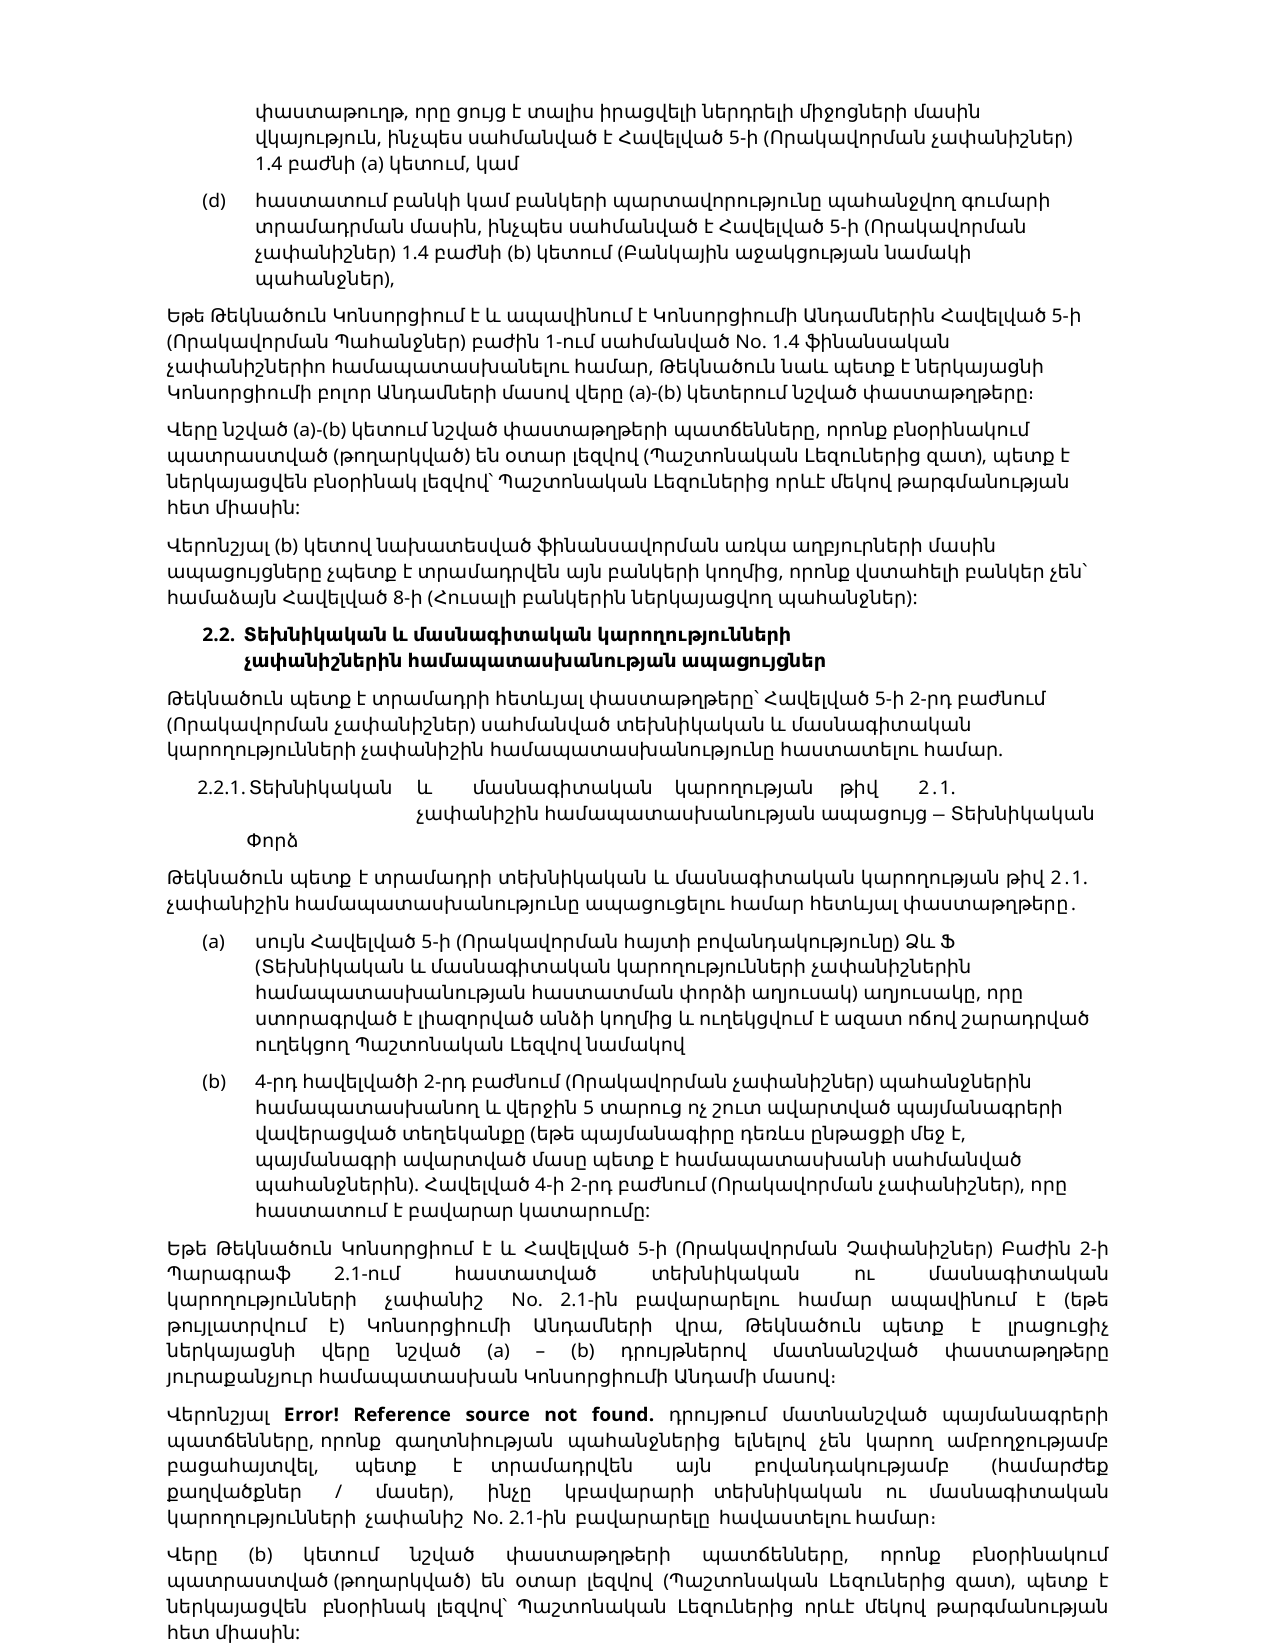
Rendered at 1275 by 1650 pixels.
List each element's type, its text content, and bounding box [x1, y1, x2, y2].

text Վերոնշյալ (b) կետով նախատեսված ֆինանսավորման առկա աղբյուրների մասին ապացույցները չպետք է տրամադրվեն այն բանկերի կողմից, որոնք վստահելի բանկեր չեն՝ համաձայն Հավելված 8-ի (Հուսալի բանկերին ներկայացվող պահանջներ): [167, 532, 1094, 609]
text 2.2. Տեխնիկական և մասնագիտական կարողությունների չափանիշներին համապատասխանության ապացույցներ [202, 621, 903, 673]
text փաստաթուղթ, որը ցույց է տալիս իրացվելի ներդրելի միջոցների մասին վկայություն, ինչպես սահմանված է Հավելված 5-ի (Որակավորման չափանիշներ) 1.4 բաժնի (a) կետում, կամ [255, 99, 1101, 176]
text Վերոնշյալ Error! Reference source not found. դրույթում մատնանշված պայմանագրերի պատճենները, որոնք գաղտնիության պահանջներից ելնելով չեն կարող ամբողջությամբ բացահայտվել, պետք է տրամադրվեն այն բովանդակությամբ (համարժեք քաղվածքներ / մասեր), ինչը կբավարարի տեխնիկական ու մասնագիտական կարողությունների չափանիշ No. 2.1-ին բավարարելը հավաստելու համար։ [167, 1401, 1109, 1530]
text Եթե Թեկնածուն Կոնսորցիում է և ապավինում է Կոնսորցիումի Անդամներին Հավելված 5-ի (Որակավորման Պահանջներ) բաժին 1-ում սահմանված No. 1.4 ֆինանսական չափանիշներիn համապատասխանելու համար, Թեկնածուն նաև պետք է ներկայացնի Կոնսորցիումի բոլոր Անդամների մասով վերը (a)-(b) կետերում նշված փաստաթղթերը։ [167, 302, 1106, 405]
text Վերը (b) կետում նշված փաստաթղթերի պատճենները, որոնք բնօրինակում պատրաստված (թողարկված) են օտար լեզվով (Պաշտոնական Լեզուներից զատ), պետք է ներկայացվեն բնօրինակ լեզվով՝ Պաշտոնական Լեզուներից որևէ մեկով թարգմանության հետ միասին: [167, 1542, 1109, 1645]
text Վերը նշված (a)-(b) կետում նշված փաստաթղթերի պատճենները, որոնք բնօրինակում պատրաստված (թողարկված) են օտար լեզվով (Պաշտոնական Լեզուներից զատ), պետք է ներկայացվեն բնօրինակ լեզվով՝ Պաշտոնական Լեզուներից որևէ մեկով թարգմանության հետ միասին: [167, 417, 1094, 520]
text Թեկնածուն պետք է տրամադրի հետևյալ փաստաթղթերը՝ Հավելված 5-ի 2-րդ բաժնում (Որակավորման չափանիշներ) սահմանված տեխնիկական և մասնագիտական կարողությունների չափանիշին համապատասխանությունը հաստատելու համար. [167, 685, 1055, 762]
text (d) հաստատում բանկի կամ բանկերի պարտավորությունը պահանջվող գումարի տրամադրման մասին, ինչպես սահմանված է Հավելված 5-ի (Որակավորման չափանիշներ) 1.4 բաժնի (b) կետում (Բանկային աջակցության նամակի պահանջներ), [202, 188, 1097, 290]
text (a) սույն Հավելված 5-ի (Որակավորման հայտի բովանդակությունը) Ձև Ֆ (Տեխնիկական և մասնագիտական կարողությունների չափանիշներին համապատասխանության հաստատման փորձի աղյուսակ) աղյուսակը, որը ստորագրված է լիազորված անձի կողմից և ուղեկցվում է ազատ ոճով շարադրված ուղեկցող Պաշտոնական Լեզվով նամակով [202, 928, 1106, 1056]
text Թեկնածուն պետք է տրամադրի տեխնիկական և մասնագիտական կարողության թիվ 2․1. չափանիշին համապատասխանությունը ապացուցելու համար հետևյալ փաստաթղթերը․ [167, 864, 1118, 916]
text Եթե Թեկնածուն Կոնսորցիում է և Հավելված 5-ի (Որակավորման Չափանիշներ) Բաժին 2-ի Պարագրաֆ 2.1-ում հաստատված տեխնիկական ու մասնագիտական կարողությունների չափանիշ No. 2.1-ին բավարարելու համար ապավինում է (եթե թույլատրվում է) Կոնսորցիումի Անդամների վրա, Թեկնածուն պետք է լրացուցիչ ներկայացնի վերը նշված (a) – (b) դրույթներով մատնանշված փաստաթղթերը յուրաքանչյուր համապատասխան Կոնսորցիումի Անդամի մասով։ [167, 1235, 1109, 1389]
text (b) 4-րդ հավելվածի 2-րդ բաժնում (Որակավորման չափանիշներ) պահանջներին համապատասխանող և վերջին 5 տարուց ոչ շուտ ավարտված պայմանագրերի վավերացված տեղեկանքը (եթե պայմանագիրը դեռևս ընթացքի մեջ է, պայմանագրի ավարտված մասը պետք է համապատասխանի սահմանված պահանջներին). Հավելված 4-ի 2-րդ բաժնում (Որակավորման չափանիշներ), որը հաստատում է բավարար կատարումը: [202, 1069, 1104, 1223]
text 2.2.1.Տեխնիկական և մասնագիտական կարողության թիվ 2․1. չափանիշին համապատասխանության ապացույց ─Տեխնիկական Փորձ [197, 774, 1113, 853]
